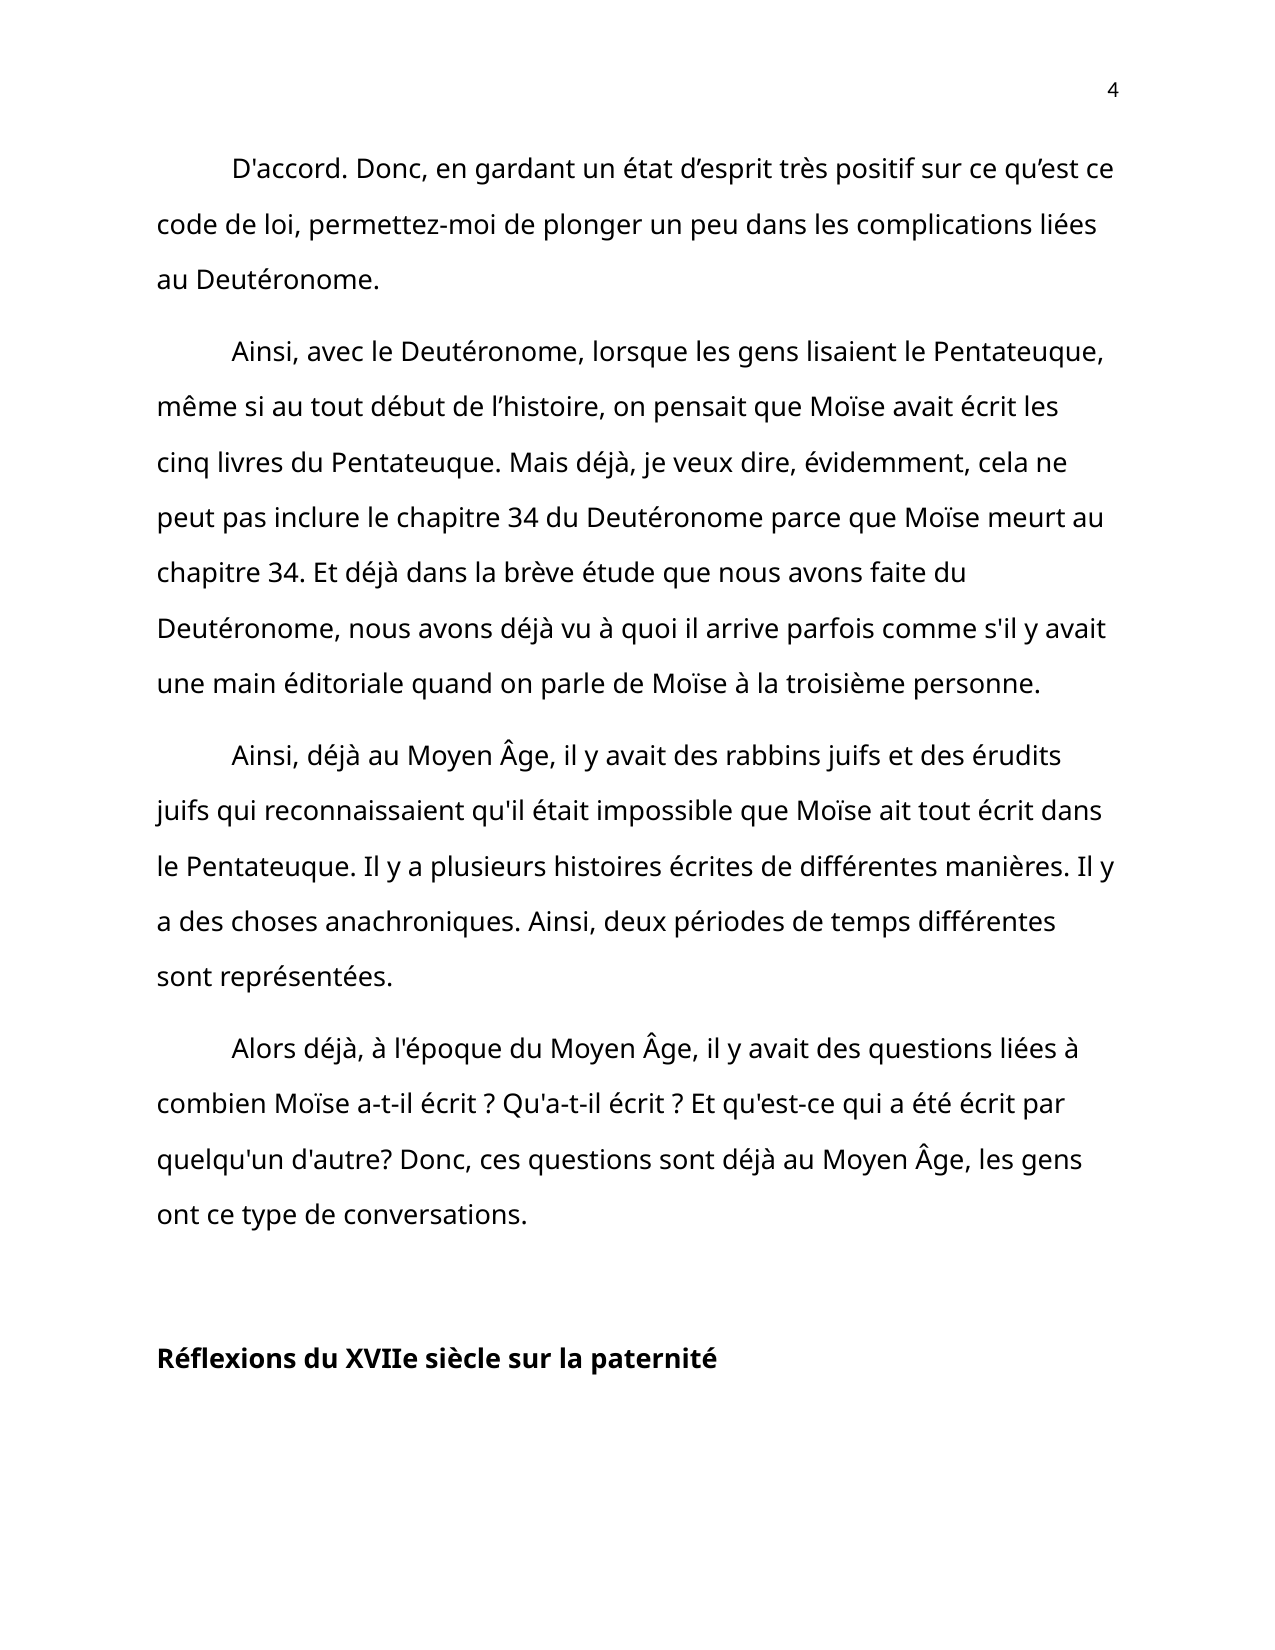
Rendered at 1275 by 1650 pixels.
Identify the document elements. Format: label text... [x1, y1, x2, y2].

text Alors déjà, à l'époque du Moyen Âge, il y avait des questions liées à combien Moïse a-t-il écrit ? Qu'a-t-il écrit ? Et qu'est-ce qui a été écrit par quelqu'un d'autre? Donc, ces questions sont déjà au Moyen Âge, les gens ont ce type de conversations. [156, 1030, 1118, 1232]
text Ainsi, déjà au Moyen Âge, il y avait des rabbins juifs et des érudits juifs qui reconnaissaient qu'il était impossible que Moïse ait tout écrit dans le Pentateuque. Il y a plusieurs histoires écrites de différentes manières. Il y a des choses anachroniques. Ainsi, deux périodes de temps différentes sont représentées. [156, 736, 1118, 994]
text Réflexions du XVIIe siècle sur la paternité [156, 1339, 1118, 1376]
text D'accord. Donc, en gardant un état d’esprit très positif sur ce qu’est ce code de loi, permettez-moi de plonger un peu dans les complications liées au Deutéronome. [156, 150, 1118, 297]
text Ainsi, avec le Deutéronome, lorsque les gens lisaient le Pentateuque, même si au tout début de l’histoire, on pensait que Moïse avait écrit les cinq livres du Pentateuque. Mais déjà, je veux dire, évidemment, cela ne peut pas inclure le chapitre 34 du Deutéronome parce que Moïse meurt au chapitre 34. Et déjà dans la brève étude que nous avons faite du Deutéronome, nous avons déjà vu à quoi il arrive parfois comme s'il y avait une main éditoriale quand on parle de Moïse à la troisième personne. [156, 333, 1118, 701]
